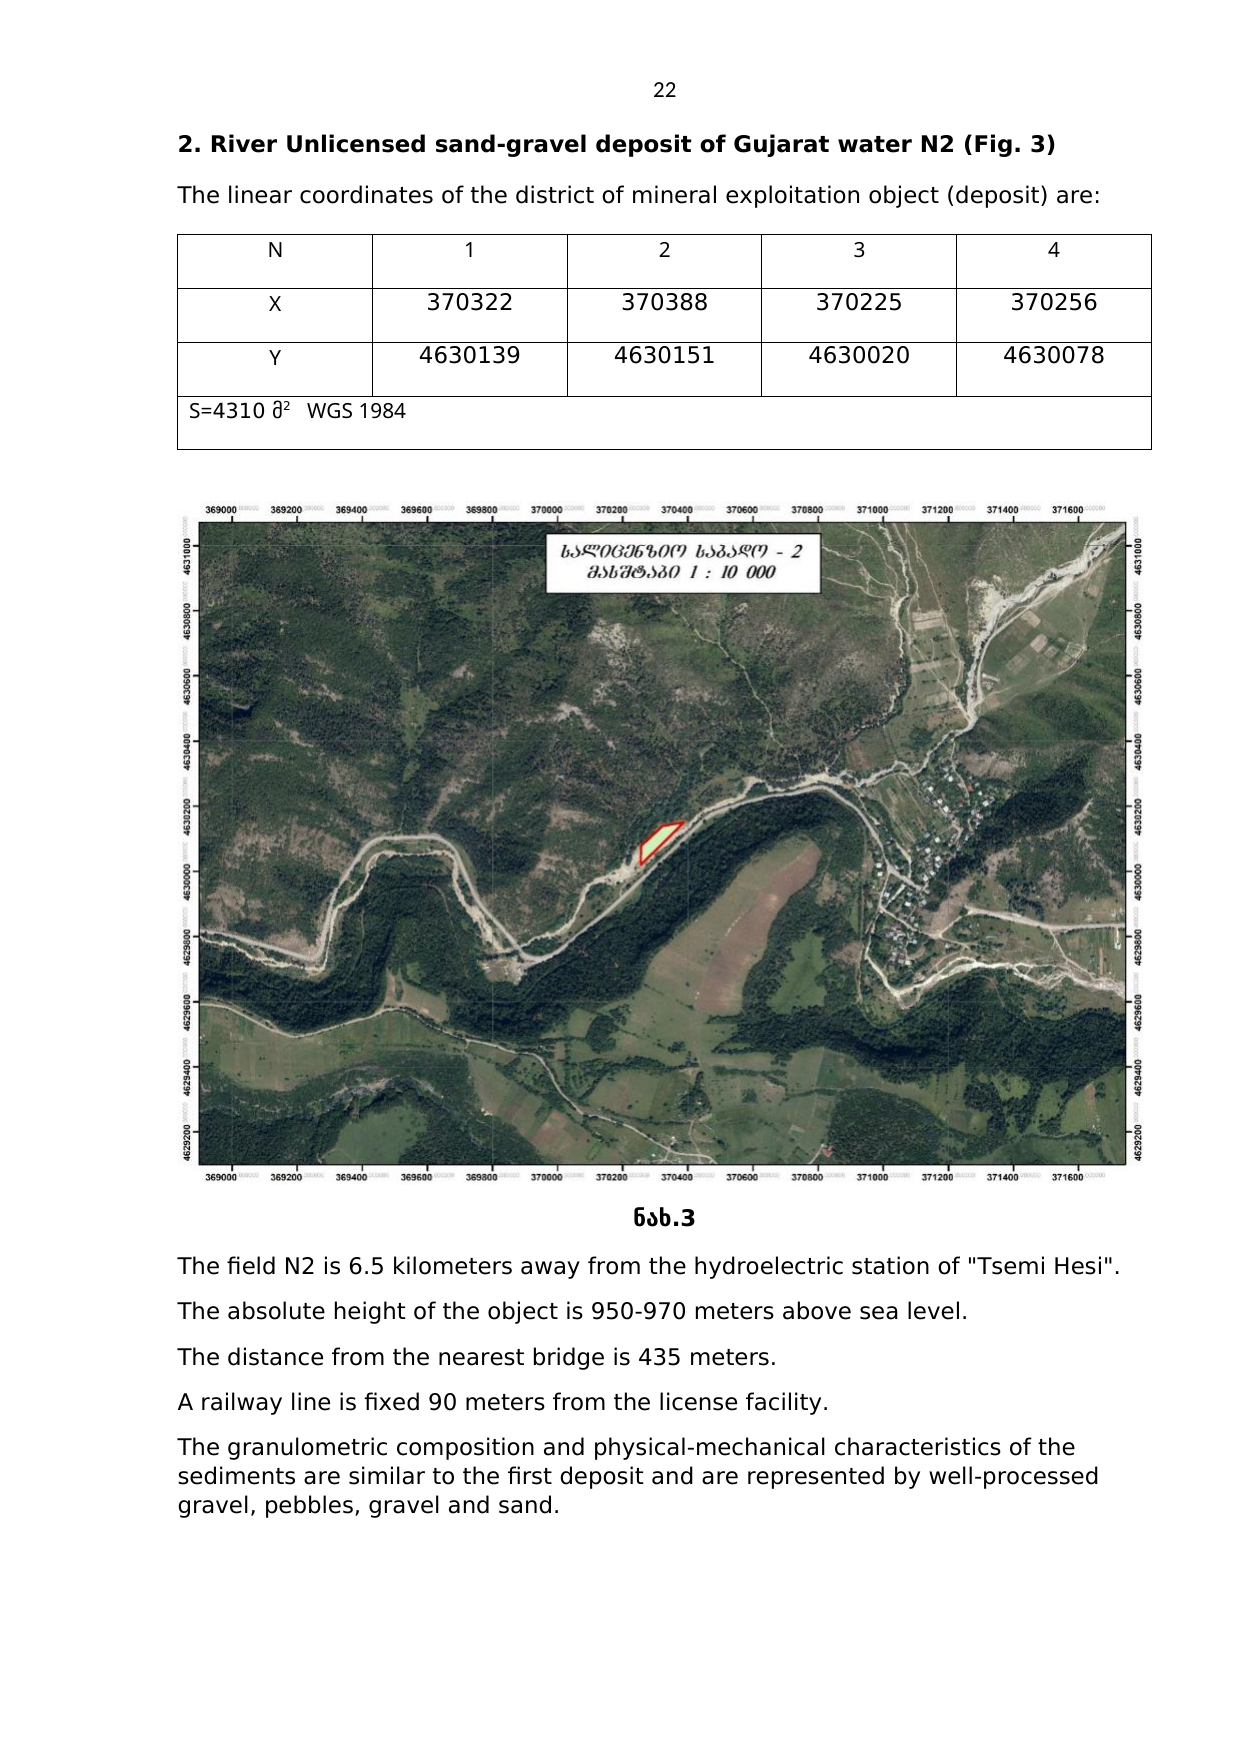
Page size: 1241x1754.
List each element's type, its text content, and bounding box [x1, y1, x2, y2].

table_cell 4630139 [373, 343, 567, 396]
table_cell X [178, 289, 372, 342]
table_cell S=4310 მ2 WGS 1984 [178, 397, 1151, 449]
text 2. River Unlicensed sand-gravel deposit of Gujarat water N2 (Fig. 3) [177, 131, 1152, 158]
table_cell 370225 [762, 289, 956, 342]
text A railway line is fixed 90 meters from the license facility. [177, 1389, 1152, 1416]
text The linear coordinates of the district of mineral exploitation object (deposit) are: [177, 182, 1152, 209]
table_header 2 [568, 235, 761, 288]
table_cell 4630078 [957, 343, 1151, 396]
table_cell 370256 [957, 289, 1151, 342]
text ნახ.3 [177, 1205, 1152, 1232]
table_header 3 [762, 235, 956, 288]
table_header 1 [373, 235, 567, 288]
table_header N [178, 235, 372, 288]
table_cell 4630020 [762, 343, 956, 396]
text The granulometric composition and physical-mechanical characteristics of the sediments are similar to the first deposit and are represented by well-processed gravel, pebbles, gravel and sand. [177, 1434, 1152, 1519]
picture [177, 501, 1144, 1185]
text The absolute height of the object is 950-970 meters above sea level. [177, 1298, 1152, 1325]
table_cell 370388 [568, 289, 761, 342]
text The field N2 is 6.5 kilometers away from the hydroelectric station of "Tsemi Hesi". [177, 1253, 1152, 1279]
table_cell 4630151 [568, 343, 761, 396]
table_cell Y [178, 343, 372, 396]
table_cell 370322 [373, 289, 567, 342]
text The distance from the nearest bridge is 435 meters. [177, 1344, 1152, 1370]
table_header 4 [957, 235, 1151, 288]
